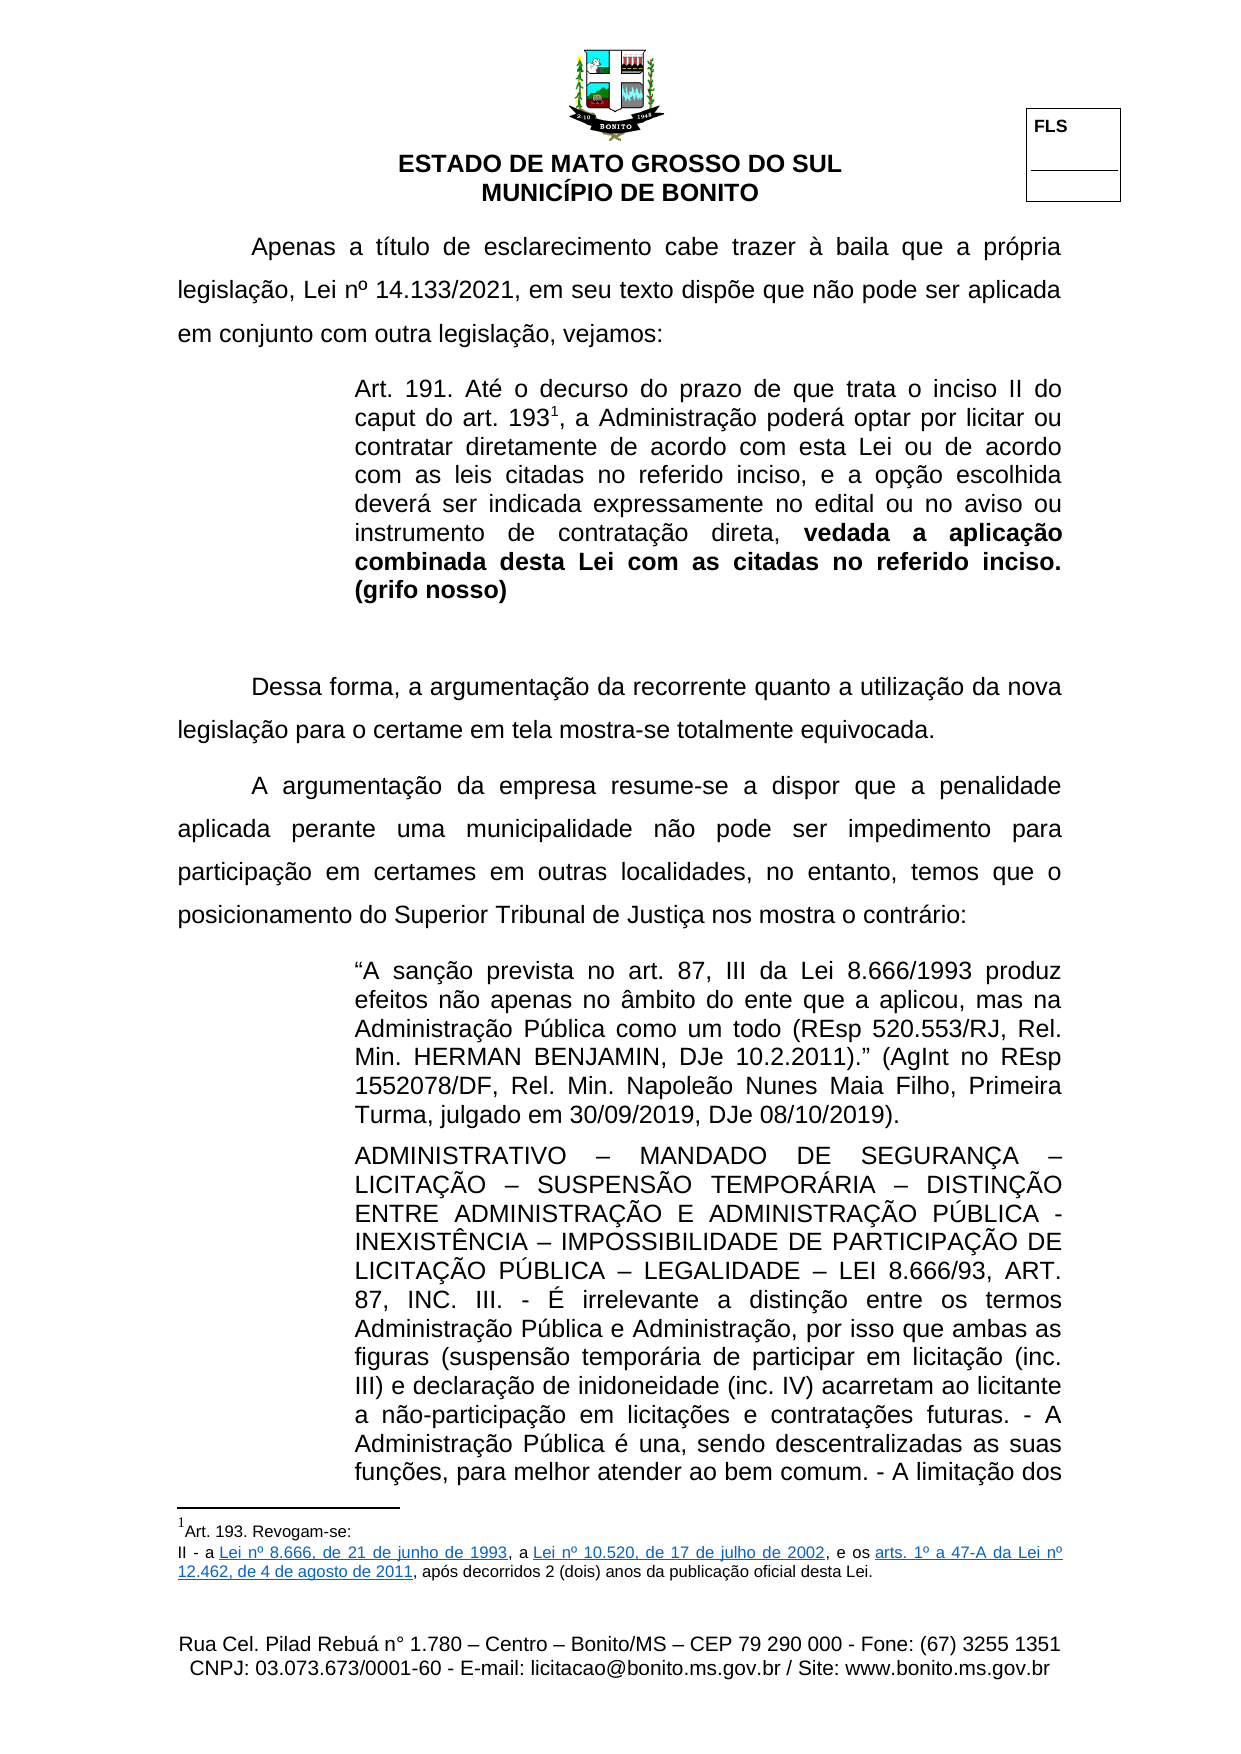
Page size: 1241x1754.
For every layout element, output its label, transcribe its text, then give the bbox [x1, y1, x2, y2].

text Dessa forma, a argumentação da recorrente quanto a utilização da nova legislação para o certame em tela mostra-se totalmente equivocada. [177, 672, 1063, 744]
text Art. 191. Até o decurso do prazo de que trata o inciso II do caput do art. 193, a Administração poderá optar por licitar ou contratar diretamente de acordo com esta Lei ou de acordo com as leis citadas no referido inciso, e a opção escolhida deverá ser indicada expressamente no edital ou no aviso ou instrumento de contratação direta, vedada a aplicação combinada desta Lei com as citadas no referido inciso. (grifo nosso) [354, 374, 1063, 604]
text A argumentação da empresa resume-se a dispor que a penalidade aplicada perante uma municipalidade não pode ser impedimento para participação em certames em outras localidades, no entanto, temos que o posicionamento do Superior Tribunal de Justiça nos mostra o contrário: [177, 771, 1063, 929]
text “A sanção prevista no art. 87, III da Lei 8.666/1993 produz efeitos não apenas no âmbito do ente que a aplicou, mas na Administração Pública como um todo (REsp 520.553/RJ, Rel. Min. HERMAN BENJAMIN, DJe 10.2.2011).” (AgInt no REsp 1552078/DF, Rel. Min. Napoleão Nunes Maia Filho, Primeira Turma, julgado em 30/09/2019, DJe 08/10/2019). [354, 956, 1063, 1129]
text Apenas a título de esclarecimento cabe trazer à baila que a própria legislação, Lei nº 14.133/2021, em seu texto dispõe que não pode ser aplicada em conjunto com outra legislação, vejamos: [177, 232, 1063, 347]
picture [539, 34, 702, 147]
